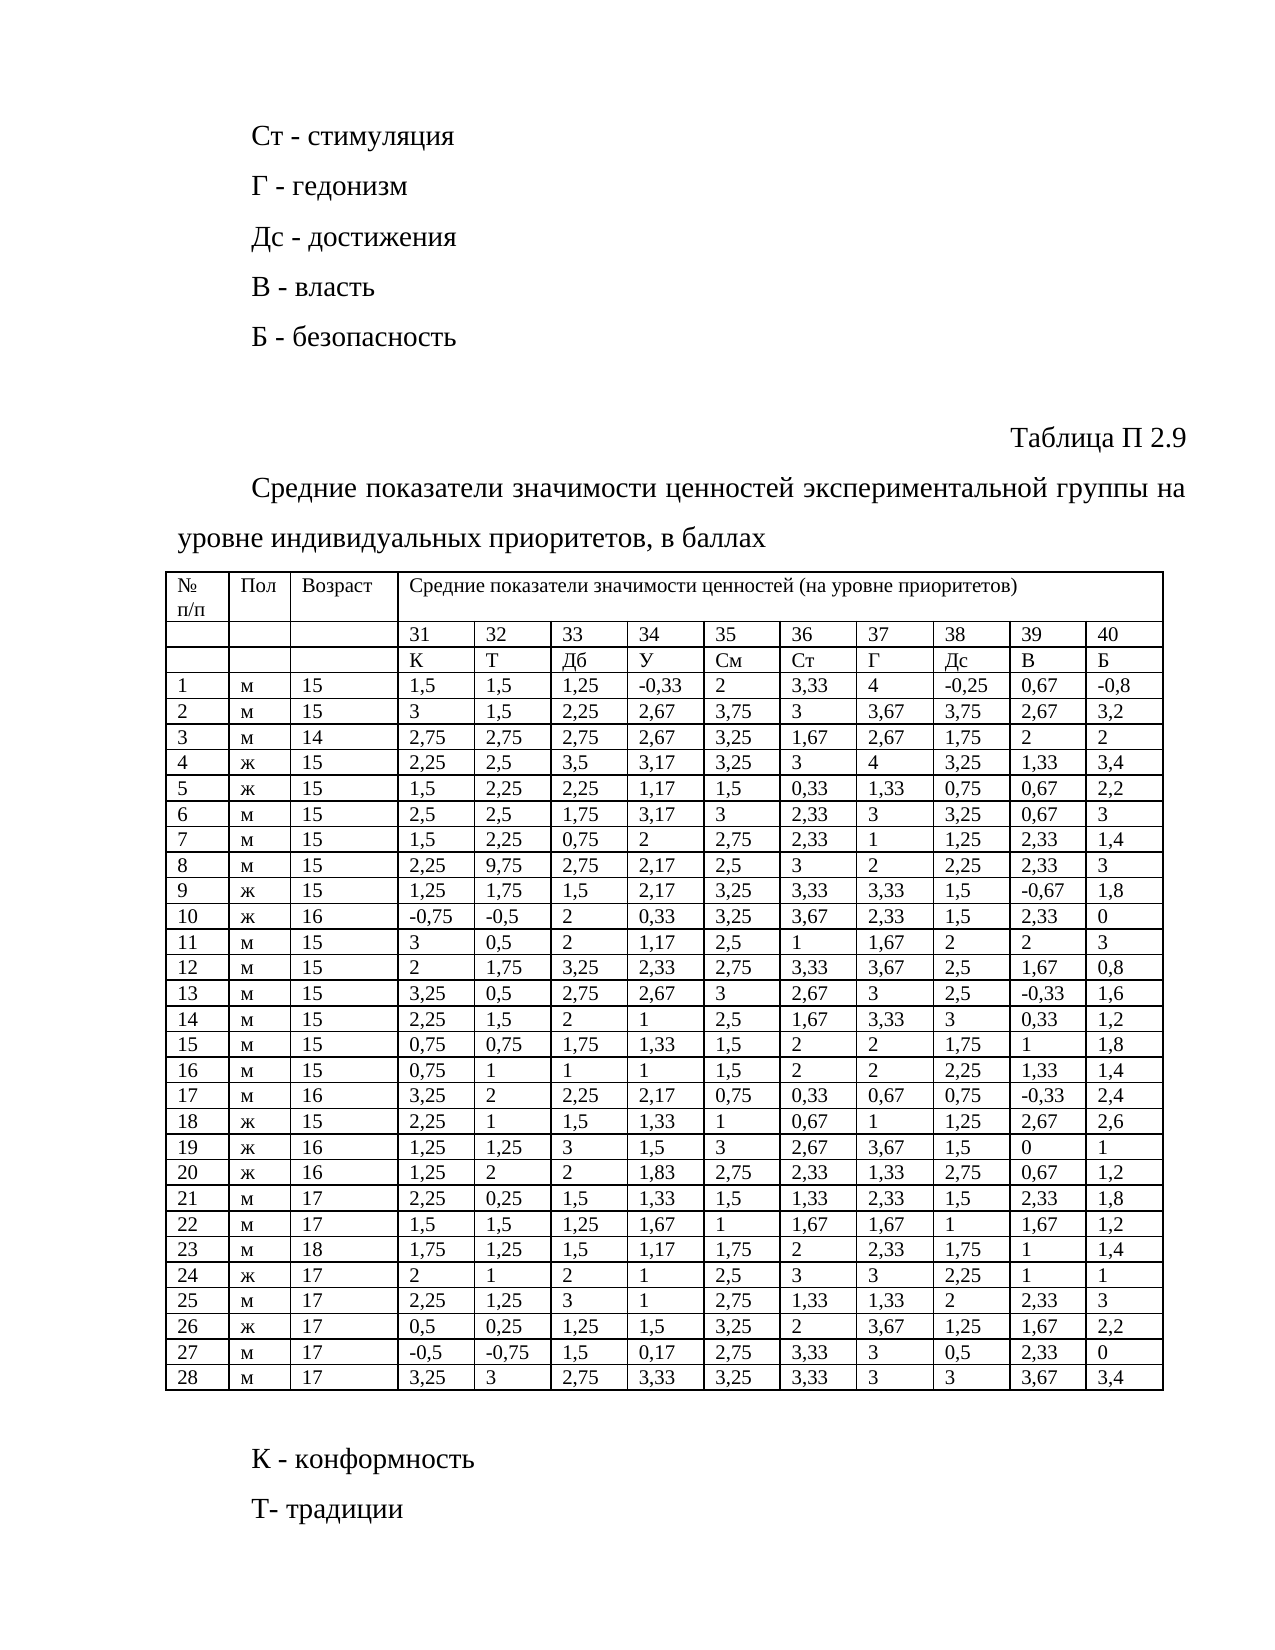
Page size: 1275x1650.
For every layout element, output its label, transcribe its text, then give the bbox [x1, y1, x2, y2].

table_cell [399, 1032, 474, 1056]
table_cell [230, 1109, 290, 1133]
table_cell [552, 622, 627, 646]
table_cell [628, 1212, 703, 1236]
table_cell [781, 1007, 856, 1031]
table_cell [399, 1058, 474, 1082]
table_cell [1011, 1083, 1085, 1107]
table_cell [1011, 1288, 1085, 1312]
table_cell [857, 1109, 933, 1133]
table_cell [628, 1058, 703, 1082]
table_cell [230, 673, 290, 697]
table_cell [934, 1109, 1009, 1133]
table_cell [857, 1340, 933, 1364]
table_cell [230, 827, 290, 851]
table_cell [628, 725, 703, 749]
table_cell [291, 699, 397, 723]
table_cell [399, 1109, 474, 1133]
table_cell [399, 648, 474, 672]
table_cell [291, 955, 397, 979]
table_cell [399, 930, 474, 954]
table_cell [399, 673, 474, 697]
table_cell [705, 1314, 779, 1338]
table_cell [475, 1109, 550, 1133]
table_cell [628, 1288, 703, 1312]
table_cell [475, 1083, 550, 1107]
text Средние показатели значимости ценностей экспериментальной группы на уровне индивидуальных приоритетов, в баллах [177, 470, 1186, 554]
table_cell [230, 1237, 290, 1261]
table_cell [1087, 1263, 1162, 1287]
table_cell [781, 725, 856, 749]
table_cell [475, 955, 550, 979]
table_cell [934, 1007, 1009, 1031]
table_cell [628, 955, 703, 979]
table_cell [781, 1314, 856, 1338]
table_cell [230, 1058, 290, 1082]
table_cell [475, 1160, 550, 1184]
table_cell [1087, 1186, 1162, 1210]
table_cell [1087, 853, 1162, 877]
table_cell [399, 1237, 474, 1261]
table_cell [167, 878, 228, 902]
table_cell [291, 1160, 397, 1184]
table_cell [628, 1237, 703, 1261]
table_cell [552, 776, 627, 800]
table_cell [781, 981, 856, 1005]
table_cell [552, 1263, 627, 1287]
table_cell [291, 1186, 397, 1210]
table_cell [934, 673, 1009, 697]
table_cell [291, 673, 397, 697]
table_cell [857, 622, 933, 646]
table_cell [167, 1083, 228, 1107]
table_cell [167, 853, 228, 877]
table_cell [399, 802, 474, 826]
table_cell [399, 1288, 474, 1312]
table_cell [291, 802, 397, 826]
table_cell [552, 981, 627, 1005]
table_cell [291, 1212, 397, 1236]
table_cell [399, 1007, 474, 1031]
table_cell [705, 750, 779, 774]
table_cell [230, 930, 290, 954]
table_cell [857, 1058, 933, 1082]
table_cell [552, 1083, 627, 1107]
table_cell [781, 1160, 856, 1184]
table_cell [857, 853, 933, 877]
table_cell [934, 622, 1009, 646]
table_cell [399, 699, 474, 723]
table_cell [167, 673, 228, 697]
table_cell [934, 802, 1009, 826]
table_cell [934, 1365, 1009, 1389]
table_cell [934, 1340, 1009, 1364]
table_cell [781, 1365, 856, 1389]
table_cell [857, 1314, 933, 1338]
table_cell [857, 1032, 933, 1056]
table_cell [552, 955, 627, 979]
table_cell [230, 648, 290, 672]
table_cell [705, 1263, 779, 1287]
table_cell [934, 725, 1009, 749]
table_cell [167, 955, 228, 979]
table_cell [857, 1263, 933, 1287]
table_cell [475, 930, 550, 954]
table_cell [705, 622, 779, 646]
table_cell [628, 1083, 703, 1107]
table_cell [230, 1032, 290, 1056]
text К - конформность [177, 1441, 1186, 1475]
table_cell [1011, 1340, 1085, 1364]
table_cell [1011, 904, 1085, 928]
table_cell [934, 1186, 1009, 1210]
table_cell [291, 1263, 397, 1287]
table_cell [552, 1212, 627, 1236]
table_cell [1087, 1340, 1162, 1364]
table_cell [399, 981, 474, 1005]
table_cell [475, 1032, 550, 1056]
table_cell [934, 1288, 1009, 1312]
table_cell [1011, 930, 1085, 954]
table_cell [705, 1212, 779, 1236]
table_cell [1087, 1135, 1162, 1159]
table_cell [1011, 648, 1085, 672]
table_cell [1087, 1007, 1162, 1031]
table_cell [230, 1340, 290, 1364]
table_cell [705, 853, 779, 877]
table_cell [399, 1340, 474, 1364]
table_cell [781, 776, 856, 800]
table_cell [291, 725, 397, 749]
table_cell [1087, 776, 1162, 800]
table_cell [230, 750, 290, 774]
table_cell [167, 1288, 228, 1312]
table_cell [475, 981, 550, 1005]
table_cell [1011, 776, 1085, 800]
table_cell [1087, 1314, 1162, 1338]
text Т- традиции [177, 1492, 1186, 1525]
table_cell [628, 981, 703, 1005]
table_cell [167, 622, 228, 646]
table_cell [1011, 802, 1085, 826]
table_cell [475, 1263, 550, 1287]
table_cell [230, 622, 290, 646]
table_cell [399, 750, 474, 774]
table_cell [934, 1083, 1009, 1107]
text Г - гедонизм [177, 168, 1186, 202]
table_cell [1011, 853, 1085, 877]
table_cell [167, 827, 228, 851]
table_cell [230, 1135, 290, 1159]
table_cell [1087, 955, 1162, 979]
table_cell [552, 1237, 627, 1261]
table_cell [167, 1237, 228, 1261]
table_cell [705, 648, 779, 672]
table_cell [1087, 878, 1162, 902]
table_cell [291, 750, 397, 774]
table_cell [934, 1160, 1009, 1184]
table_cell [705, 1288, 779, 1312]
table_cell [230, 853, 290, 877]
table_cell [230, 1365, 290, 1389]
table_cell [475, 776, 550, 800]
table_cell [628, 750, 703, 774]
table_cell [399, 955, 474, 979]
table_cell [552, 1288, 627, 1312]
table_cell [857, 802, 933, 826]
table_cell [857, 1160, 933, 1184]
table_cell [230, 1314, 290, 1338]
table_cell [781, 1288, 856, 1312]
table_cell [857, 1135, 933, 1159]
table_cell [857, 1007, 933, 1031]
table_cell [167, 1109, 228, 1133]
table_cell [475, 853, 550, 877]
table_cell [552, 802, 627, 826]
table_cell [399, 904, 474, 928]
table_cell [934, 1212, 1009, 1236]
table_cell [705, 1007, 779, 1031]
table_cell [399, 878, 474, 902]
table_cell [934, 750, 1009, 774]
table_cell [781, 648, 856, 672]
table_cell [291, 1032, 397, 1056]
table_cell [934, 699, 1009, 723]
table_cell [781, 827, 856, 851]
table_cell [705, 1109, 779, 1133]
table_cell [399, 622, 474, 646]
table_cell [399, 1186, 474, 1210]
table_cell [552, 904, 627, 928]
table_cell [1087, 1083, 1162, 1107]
text Дс - достижения [177, 219, 1186, 252]
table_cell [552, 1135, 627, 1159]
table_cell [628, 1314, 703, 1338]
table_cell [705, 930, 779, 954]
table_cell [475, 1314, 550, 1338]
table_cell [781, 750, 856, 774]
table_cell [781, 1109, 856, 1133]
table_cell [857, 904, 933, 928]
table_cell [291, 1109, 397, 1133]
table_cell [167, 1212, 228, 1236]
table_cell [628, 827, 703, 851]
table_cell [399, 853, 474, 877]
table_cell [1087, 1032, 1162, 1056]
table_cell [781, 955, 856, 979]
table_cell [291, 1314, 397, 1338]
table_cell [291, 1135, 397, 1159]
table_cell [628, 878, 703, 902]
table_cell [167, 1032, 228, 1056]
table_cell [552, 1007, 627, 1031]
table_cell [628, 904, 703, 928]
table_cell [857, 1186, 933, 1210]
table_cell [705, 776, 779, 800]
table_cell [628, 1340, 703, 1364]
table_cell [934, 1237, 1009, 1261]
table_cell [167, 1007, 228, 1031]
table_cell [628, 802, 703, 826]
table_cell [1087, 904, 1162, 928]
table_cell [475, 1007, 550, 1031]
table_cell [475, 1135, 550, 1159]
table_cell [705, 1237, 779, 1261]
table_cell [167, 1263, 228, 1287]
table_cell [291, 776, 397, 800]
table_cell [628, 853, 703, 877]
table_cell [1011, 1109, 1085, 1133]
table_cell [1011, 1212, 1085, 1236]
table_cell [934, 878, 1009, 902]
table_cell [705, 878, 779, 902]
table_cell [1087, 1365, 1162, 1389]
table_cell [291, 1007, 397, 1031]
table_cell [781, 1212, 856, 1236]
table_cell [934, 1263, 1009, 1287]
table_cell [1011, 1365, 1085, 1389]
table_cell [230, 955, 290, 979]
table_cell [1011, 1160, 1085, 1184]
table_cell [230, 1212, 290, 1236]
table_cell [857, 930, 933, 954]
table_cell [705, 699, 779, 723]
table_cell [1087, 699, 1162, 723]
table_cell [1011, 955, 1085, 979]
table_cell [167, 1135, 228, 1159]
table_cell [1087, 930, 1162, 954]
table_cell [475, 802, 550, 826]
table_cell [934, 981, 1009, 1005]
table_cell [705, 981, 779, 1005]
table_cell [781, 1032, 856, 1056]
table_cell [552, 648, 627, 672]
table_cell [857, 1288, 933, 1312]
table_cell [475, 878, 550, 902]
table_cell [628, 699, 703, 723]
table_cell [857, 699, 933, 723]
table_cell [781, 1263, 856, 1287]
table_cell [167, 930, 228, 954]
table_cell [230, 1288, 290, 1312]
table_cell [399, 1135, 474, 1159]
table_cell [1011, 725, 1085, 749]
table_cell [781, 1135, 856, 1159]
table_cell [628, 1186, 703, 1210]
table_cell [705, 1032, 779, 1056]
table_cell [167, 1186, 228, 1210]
text В - власть [177, 269, 1186, 303]
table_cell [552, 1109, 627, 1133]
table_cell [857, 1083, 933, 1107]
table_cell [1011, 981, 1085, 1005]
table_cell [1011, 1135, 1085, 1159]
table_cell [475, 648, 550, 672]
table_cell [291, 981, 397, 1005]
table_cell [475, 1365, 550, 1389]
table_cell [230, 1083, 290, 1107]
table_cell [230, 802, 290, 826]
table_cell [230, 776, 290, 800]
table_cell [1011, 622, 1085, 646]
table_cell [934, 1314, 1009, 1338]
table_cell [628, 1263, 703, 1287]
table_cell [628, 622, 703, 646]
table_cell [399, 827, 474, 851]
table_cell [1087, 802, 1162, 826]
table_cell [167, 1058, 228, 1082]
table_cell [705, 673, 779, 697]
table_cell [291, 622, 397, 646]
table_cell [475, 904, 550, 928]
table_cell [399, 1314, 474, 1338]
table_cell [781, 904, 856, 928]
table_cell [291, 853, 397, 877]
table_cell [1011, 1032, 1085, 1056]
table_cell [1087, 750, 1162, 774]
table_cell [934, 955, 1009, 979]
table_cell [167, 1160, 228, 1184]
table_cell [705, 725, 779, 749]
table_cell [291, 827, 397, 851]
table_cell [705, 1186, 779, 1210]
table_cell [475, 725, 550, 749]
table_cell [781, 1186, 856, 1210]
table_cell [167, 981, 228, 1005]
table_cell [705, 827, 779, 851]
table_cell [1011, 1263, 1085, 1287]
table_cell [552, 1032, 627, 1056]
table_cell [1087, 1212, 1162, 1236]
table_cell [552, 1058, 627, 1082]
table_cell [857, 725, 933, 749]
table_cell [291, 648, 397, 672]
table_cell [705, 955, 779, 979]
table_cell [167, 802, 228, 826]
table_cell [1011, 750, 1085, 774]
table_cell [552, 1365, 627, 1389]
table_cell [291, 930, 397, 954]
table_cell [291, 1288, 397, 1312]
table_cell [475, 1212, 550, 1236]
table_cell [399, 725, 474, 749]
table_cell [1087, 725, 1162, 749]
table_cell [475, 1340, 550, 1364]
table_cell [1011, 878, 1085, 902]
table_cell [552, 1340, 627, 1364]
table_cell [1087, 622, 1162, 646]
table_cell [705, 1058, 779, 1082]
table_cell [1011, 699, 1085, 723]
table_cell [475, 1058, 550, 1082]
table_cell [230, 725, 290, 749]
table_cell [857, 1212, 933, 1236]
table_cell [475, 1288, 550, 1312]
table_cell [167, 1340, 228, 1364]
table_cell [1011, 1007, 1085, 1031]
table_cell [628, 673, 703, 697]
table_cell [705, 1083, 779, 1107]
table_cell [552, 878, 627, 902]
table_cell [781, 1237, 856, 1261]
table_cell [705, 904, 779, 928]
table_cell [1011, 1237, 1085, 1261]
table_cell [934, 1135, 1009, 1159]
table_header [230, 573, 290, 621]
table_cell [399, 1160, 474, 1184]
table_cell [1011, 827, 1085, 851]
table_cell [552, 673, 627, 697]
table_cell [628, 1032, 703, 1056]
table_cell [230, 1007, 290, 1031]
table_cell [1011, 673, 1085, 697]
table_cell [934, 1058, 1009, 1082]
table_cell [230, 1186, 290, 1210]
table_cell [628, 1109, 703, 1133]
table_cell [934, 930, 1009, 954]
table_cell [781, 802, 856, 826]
text Таблица П 2.9 [177, 420, 1186, 453]
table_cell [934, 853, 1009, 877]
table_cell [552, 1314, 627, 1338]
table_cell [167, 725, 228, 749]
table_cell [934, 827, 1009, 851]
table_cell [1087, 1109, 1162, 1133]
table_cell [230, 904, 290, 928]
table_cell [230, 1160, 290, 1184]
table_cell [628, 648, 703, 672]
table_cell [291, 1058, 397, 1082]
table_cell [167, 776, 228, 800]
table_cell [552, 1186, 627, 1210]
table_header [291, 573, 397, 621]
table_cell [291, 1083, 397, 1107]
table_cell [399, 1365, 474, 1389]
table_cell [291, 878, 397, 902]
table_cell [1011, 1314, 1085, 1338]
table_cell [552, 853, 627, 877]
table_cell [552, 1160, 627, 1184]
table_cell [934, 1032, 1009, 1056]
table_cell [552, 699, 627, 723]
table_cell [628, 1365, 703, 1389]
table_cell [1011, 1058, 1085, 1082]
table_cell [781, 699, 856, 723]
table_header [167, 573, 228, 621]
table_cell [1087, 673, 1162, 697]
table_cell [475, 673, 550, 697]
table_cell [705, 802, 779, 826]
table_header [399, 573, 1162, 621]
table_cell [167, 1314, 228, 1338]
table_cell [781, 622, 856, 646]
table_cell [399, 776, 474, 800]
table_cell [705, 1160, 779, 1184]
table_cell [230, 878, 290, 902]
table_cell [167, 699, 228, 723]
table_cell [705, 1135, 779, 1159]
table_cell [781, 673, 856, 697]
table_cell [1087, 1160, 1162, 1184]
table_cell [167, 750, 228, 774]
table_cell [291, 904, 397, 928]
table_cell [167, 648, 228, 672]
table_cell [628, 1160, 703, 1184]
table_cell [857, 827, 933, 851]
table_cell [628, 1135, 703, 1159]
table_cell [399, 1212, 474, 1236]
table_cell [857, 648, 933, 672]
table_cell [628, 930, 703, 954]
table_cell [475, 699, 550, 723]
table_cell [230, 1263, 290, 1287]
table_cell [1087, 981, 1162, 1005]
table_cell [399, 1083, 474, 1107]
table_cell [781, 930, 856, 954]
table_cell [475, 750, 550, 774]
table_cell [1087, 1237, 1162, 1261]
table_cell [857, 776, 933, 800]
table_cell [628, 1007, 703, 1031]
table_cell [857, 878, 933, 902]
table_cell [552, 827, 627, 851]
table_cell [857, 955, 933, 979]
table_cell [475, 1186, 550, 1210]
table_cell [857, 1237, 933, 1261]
text Б - безопасность [177, 319, 1186, 353]
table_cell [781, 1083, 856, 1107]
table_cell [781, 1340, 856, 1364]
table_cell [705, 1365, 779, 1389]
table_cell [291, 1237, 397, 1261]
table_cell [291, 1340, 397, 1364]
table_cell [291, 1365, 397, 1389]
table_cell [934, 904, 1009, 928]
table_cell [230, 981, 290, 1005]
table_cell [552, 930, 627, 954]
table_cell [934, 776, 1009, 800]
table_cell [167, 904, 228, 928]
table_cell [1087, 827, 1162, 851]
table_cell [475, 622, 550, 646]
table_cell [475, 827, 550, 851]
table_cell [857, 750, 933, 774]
text Ст - стимуляция [177, 118, 1186, 152]
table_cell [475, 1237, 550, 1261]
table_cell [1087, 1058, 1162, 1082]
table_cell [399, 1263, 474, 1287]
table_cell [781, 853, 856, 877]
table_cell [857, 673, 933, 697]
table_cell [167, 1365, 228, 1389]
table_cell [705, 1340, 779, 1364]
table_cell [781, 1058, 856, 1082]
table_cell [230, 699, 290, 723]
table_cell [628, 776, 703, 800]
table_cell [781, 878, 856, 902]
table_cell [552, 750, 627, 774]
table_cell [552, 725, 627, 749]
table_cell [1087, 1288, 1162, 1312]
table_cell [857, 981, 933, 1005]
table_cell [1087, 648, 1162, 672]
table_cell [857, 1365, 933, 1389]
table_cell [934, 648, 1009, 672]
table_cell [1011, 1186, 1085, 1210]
